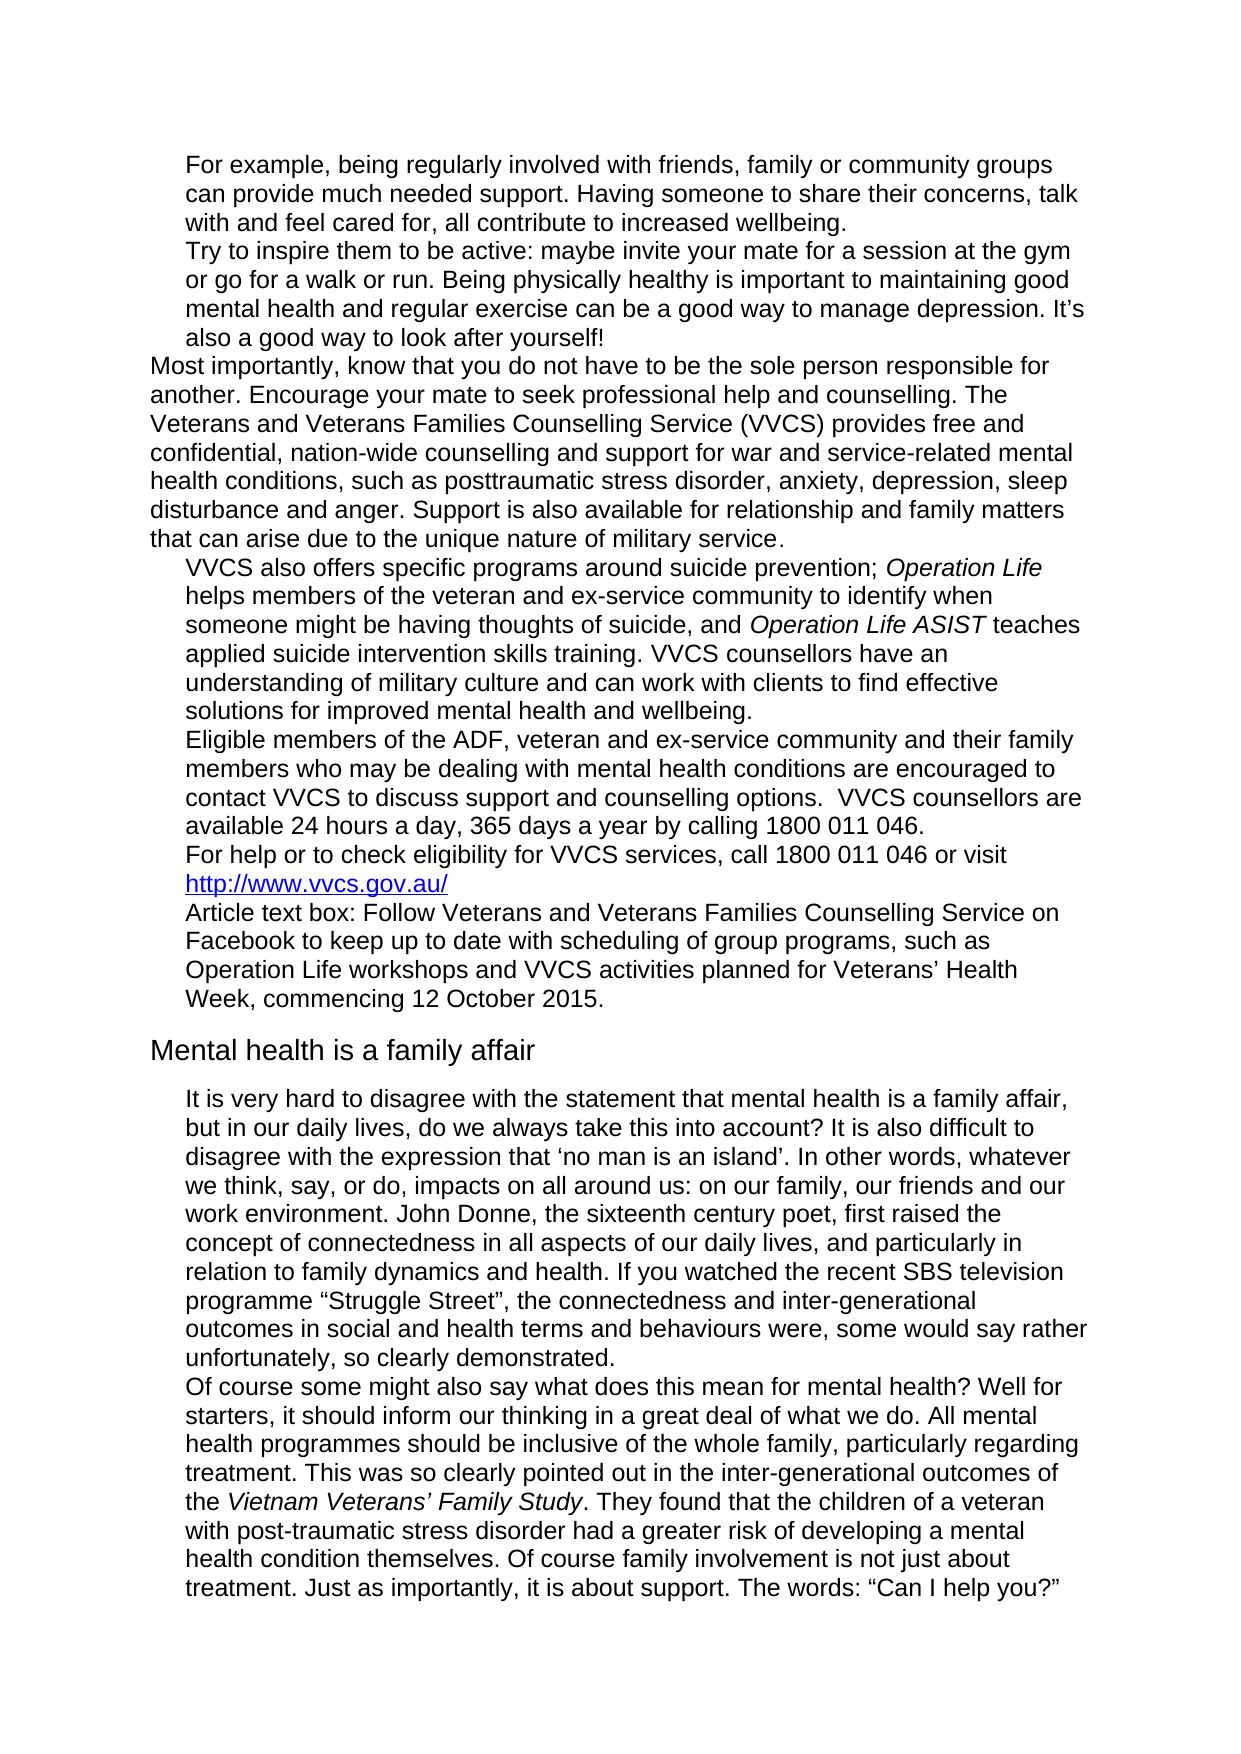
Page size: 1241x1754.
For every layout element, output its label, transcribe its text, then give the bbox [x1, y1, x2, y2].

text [185, 1372, 1090, 1602]
text Try to inspire them to be active: maybe invite your mate for a session at the gym or go for a walk or run. Being physically healthy is important to maintaining good mental health and regular exercise can be a good way to manage depression. It’s also a good way to look after yourself! [185, 236, 1090, 351]
subtitle Mental health is a family affair [150, 1033, 1090, 1067]
text Article text box: Follow Veterans and Veterans Families Counselling Service on Facebook to keep up to date with scheduling of group programs, such as Operation Life workshops and VVCS activities planned for Veterans’ Health Week, commencing 12 October 2015. [185, 897, 1090, 1012]
text For help or to check eligibility for VVCS services, call 1800 011 046 or visit http://www.vvcs.gov.au/ [185, 840, 1090, 897]
text Most importantly, know that you do not have to be the sole person responsible for another. Encourage your mate to seek professional help and counselling. The Veterans and Veterans Families Counselling Service (VVCS) provides free and confidential, nation-wide counselling and support for war and service-related mental health conditions, such as posttraumatic stress disorder, anxiety, depression, sleep disturbance and anger. Support is also available for relationship and family matters that can arise due to the unique nature of military service. [150, 351, 1090, 552]
text Eligible members of the ADF, veteran and ex-service community and their family members who may be dealing with mental health conditions are encouraged to contact VVCS to discuss support and counselling options. VVCS counsellors are available 24 hours a day, 365 days a year by calling 1800 011 046. [185, 725, 1090, 840]
text It is very hard to disagree with the statement that mental health is a family affair, but in our daily lives, do we always take this into account? It is also difficult to disagree with the expression that ‘no man is an island’. In other words, whatever we think, say, or do, impacts on all around us: on our family, our friends and our work environment. John Donne, the sixteenth century poet, first raised the concept of connectedness in all aspects of our daily lives, and particularly in relation to family dynamics and health. If you watched the recent SBS television programme “Struggle Street”, the connectedness and inter-generational outcomes in social and health terms and behaviours were, some would say rather unfortunately, so clearly demonstrated. [185, 1084, 1090, 1372]
text VVCS also offers specific programs around suicide prevention; Operation Life helps members of the veteran and ex-service community to identify when someone might be having thoughts of suicide, and Operation Life ASIST teaches applied suicide intervention skills training. VVCS counsellors have an understanding of military culture and can work with clients to find effective solutions for improved mental health and wellbeing. [185, 552, 1090, 725]
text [185, 150, 1090, 236]
